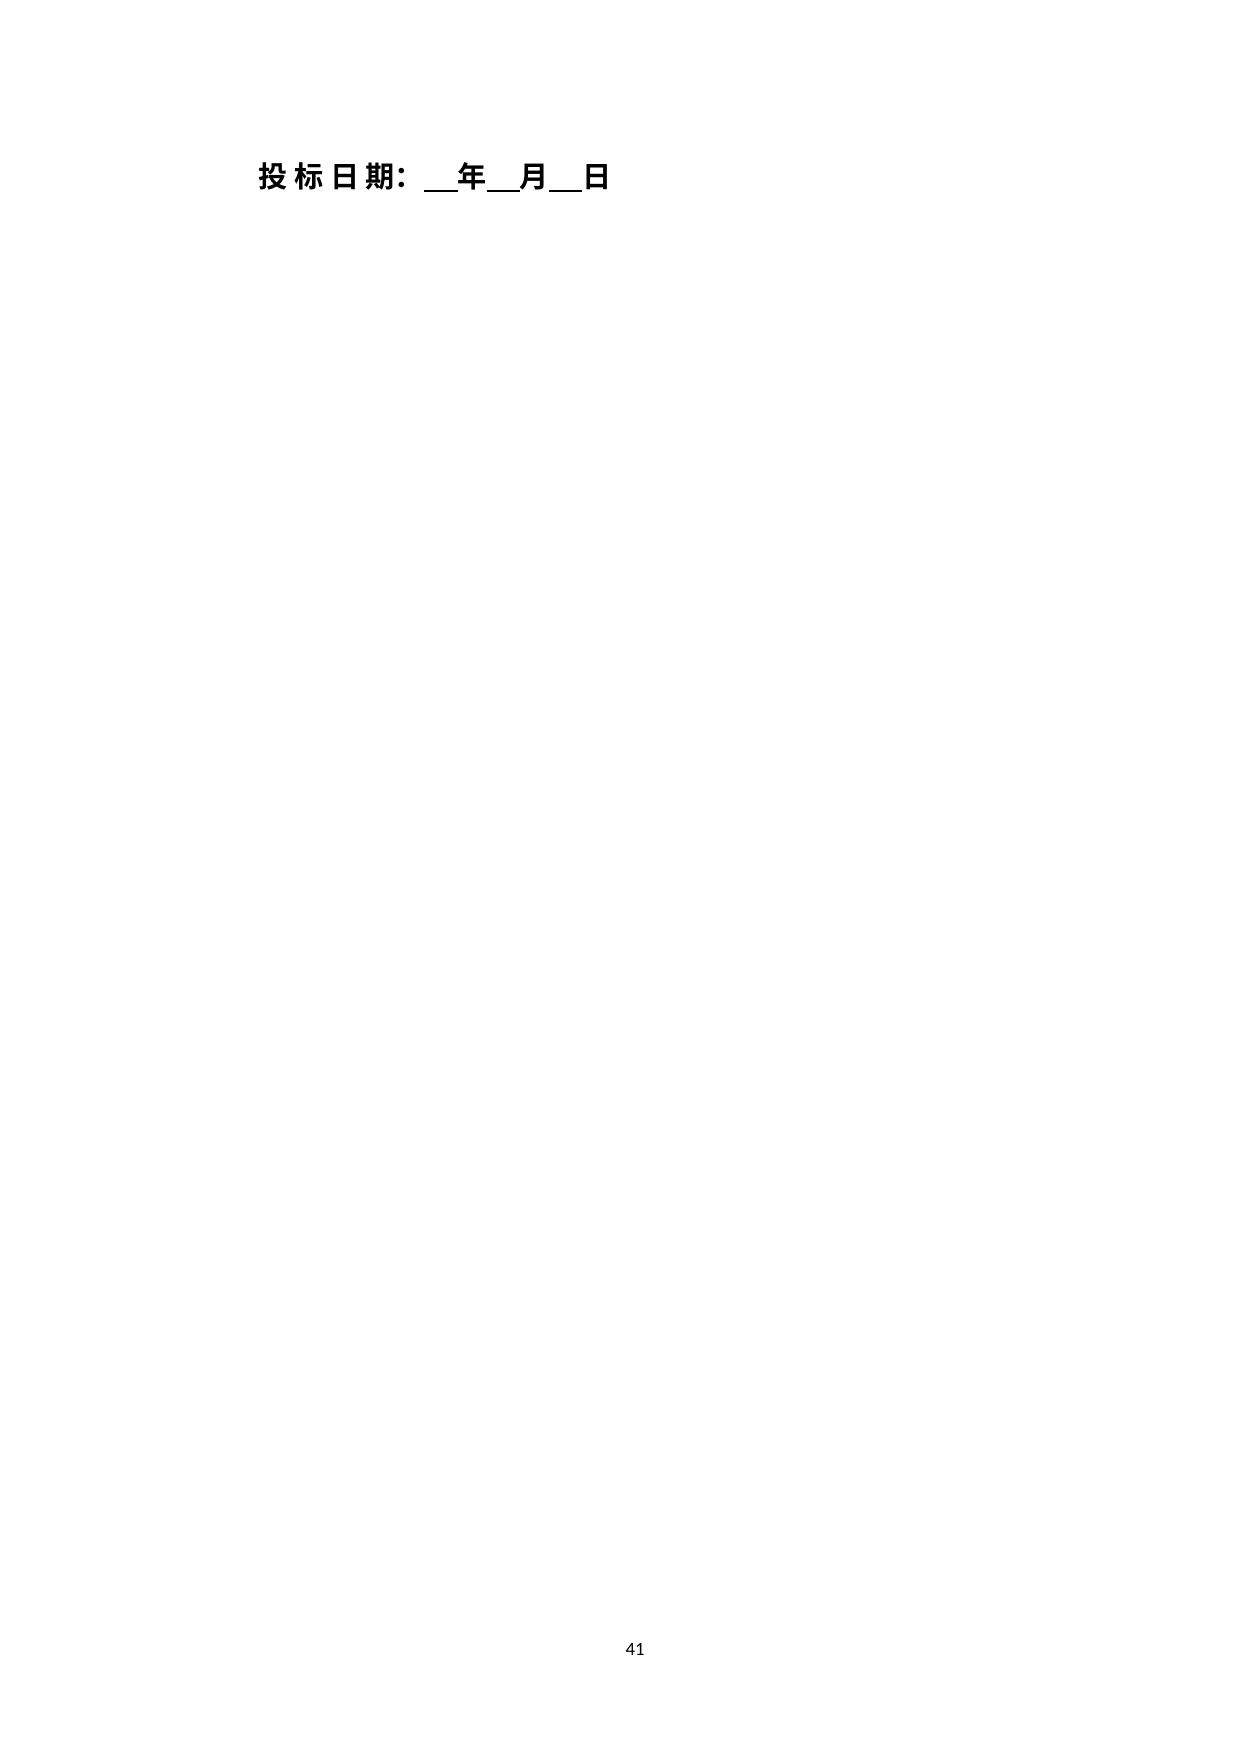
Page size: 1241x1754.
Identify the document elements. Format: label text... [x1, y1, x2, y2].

text 投 标 日 期： 年 月 日 [177, 152, 1092, 197]
